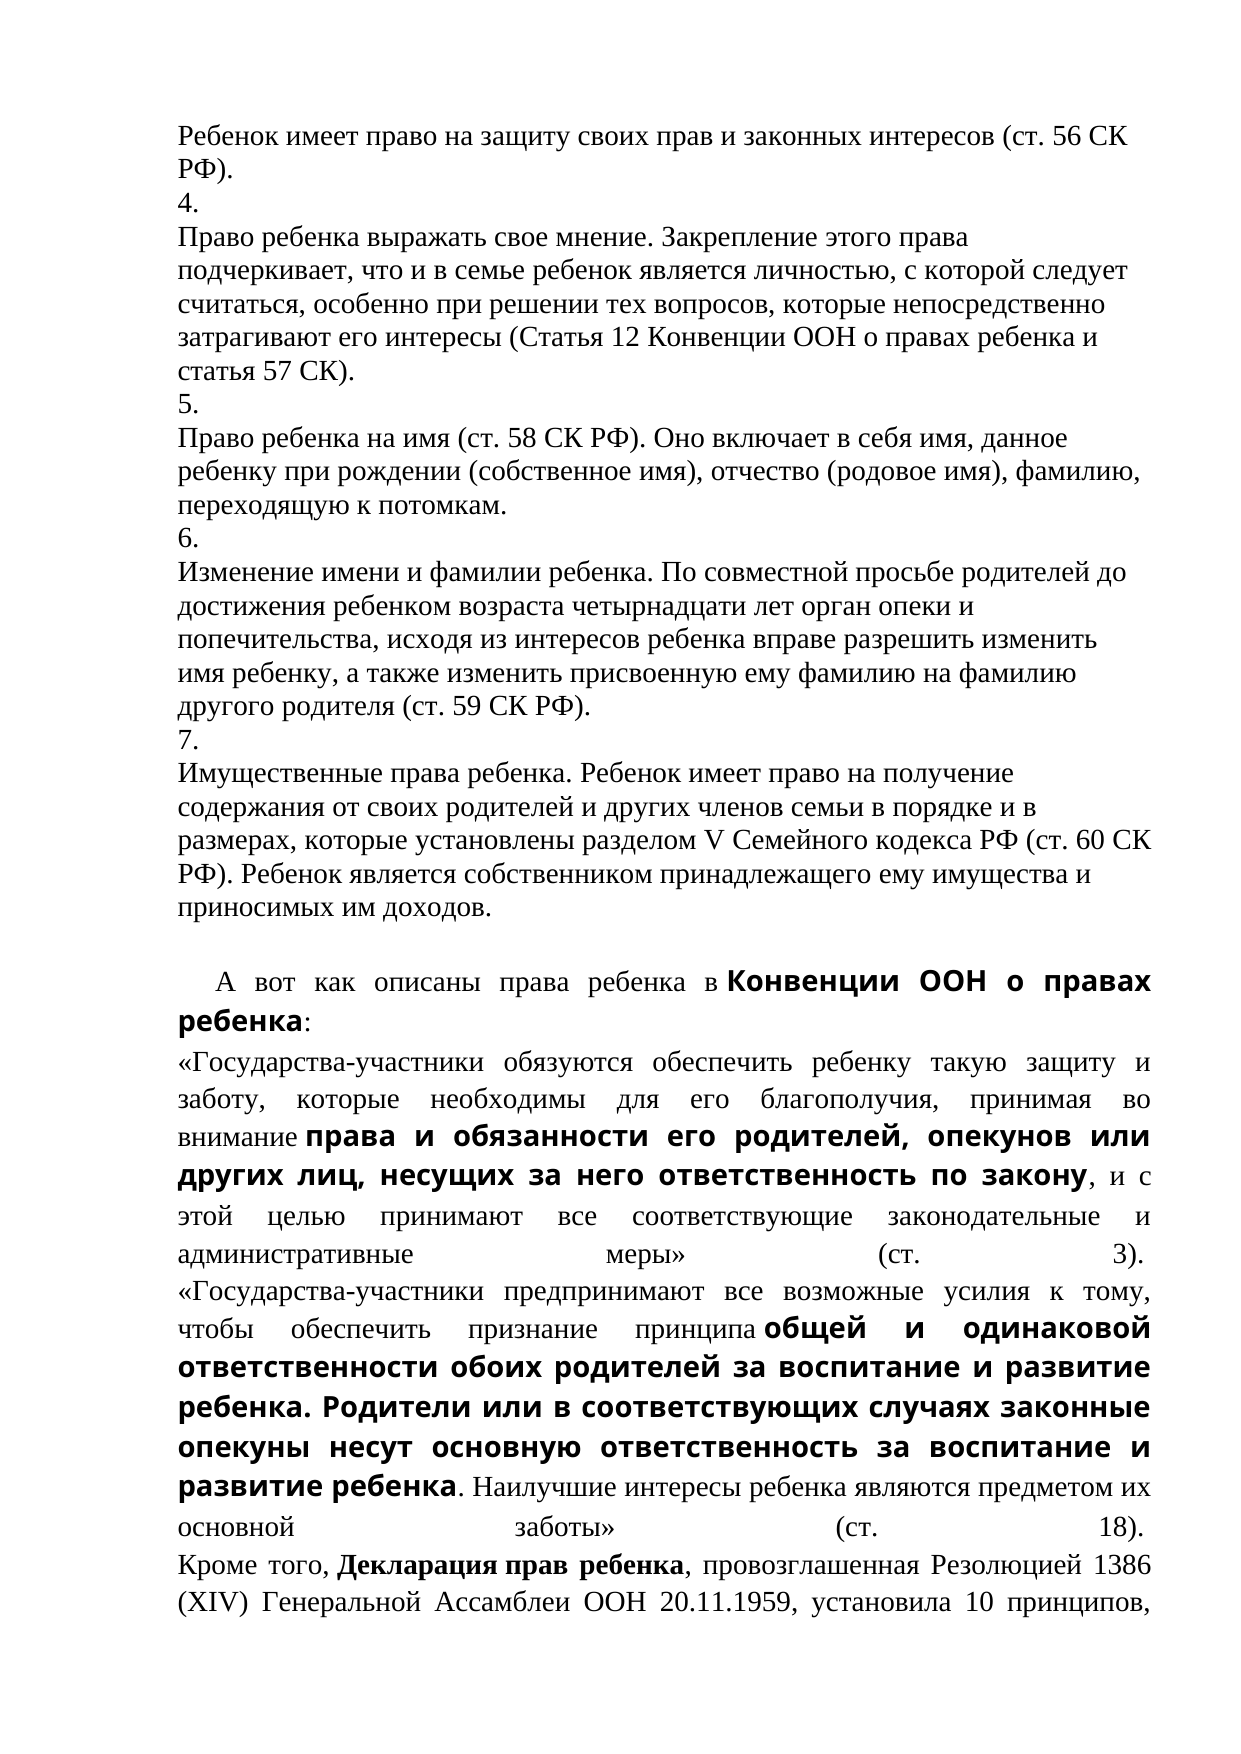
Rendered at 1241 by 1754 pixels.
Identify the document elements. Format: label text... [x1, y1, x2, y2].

text Изменение имени и фамилии ребенка. По совместной просьбе родителей до достижения ребенком возраста четырнадцати лет орган опеки и попечительства, исходя из интересов ребенка вправе разрешить изменить имя ребенку, а также изменить присвоенную ему фамилию на фамилию другого родителя (ст. 59 СК РФ). [177, 554, 1152, 722]
text 6. [177, 521, 1152, 554]
text Ребенок имеет право на защиту своих прав и законных интересов (ст. 56 СК РФ). [177, 118, 1152, 185]
text Имущественные права ребенка. Ребенок имеет право на получение содержания от своих родителей и других членов семьи в порядке и в размерах, которые установлены разделом V Семейного кодекса РФ (ст. 60 СК РФ). Ребенок является собственником принадлежащего ему имущества и приносимых им доходов. [177, 755, 1152, 923]
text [177, 961, 1152, 1618]
text 5. [177, 386, 1152, 420]
text 7. [177, 722, 1152, 755]
text Право ребенка выражать свое мнение. Закрепление этого права подчеркивает, что и в семье ребенок является личностью, с которой следует считаться, особенно при решении тех вопросов, которые непосредственно затрагивают его интересы (Статья 12 Конвенции ООН о правах ребенка и статья 57 СК). [177, 219, 1152, 386]
text Право ребенка на имя (ст. 58 СК РФ). Оно включает в себя имя, данное ребенку при рождении (собственное имя), отчество (родовое имя), фамилию, переходящую к потомкам. [177, 420, 1152, 521]
text 4. [177, 185, 1152, 219]
